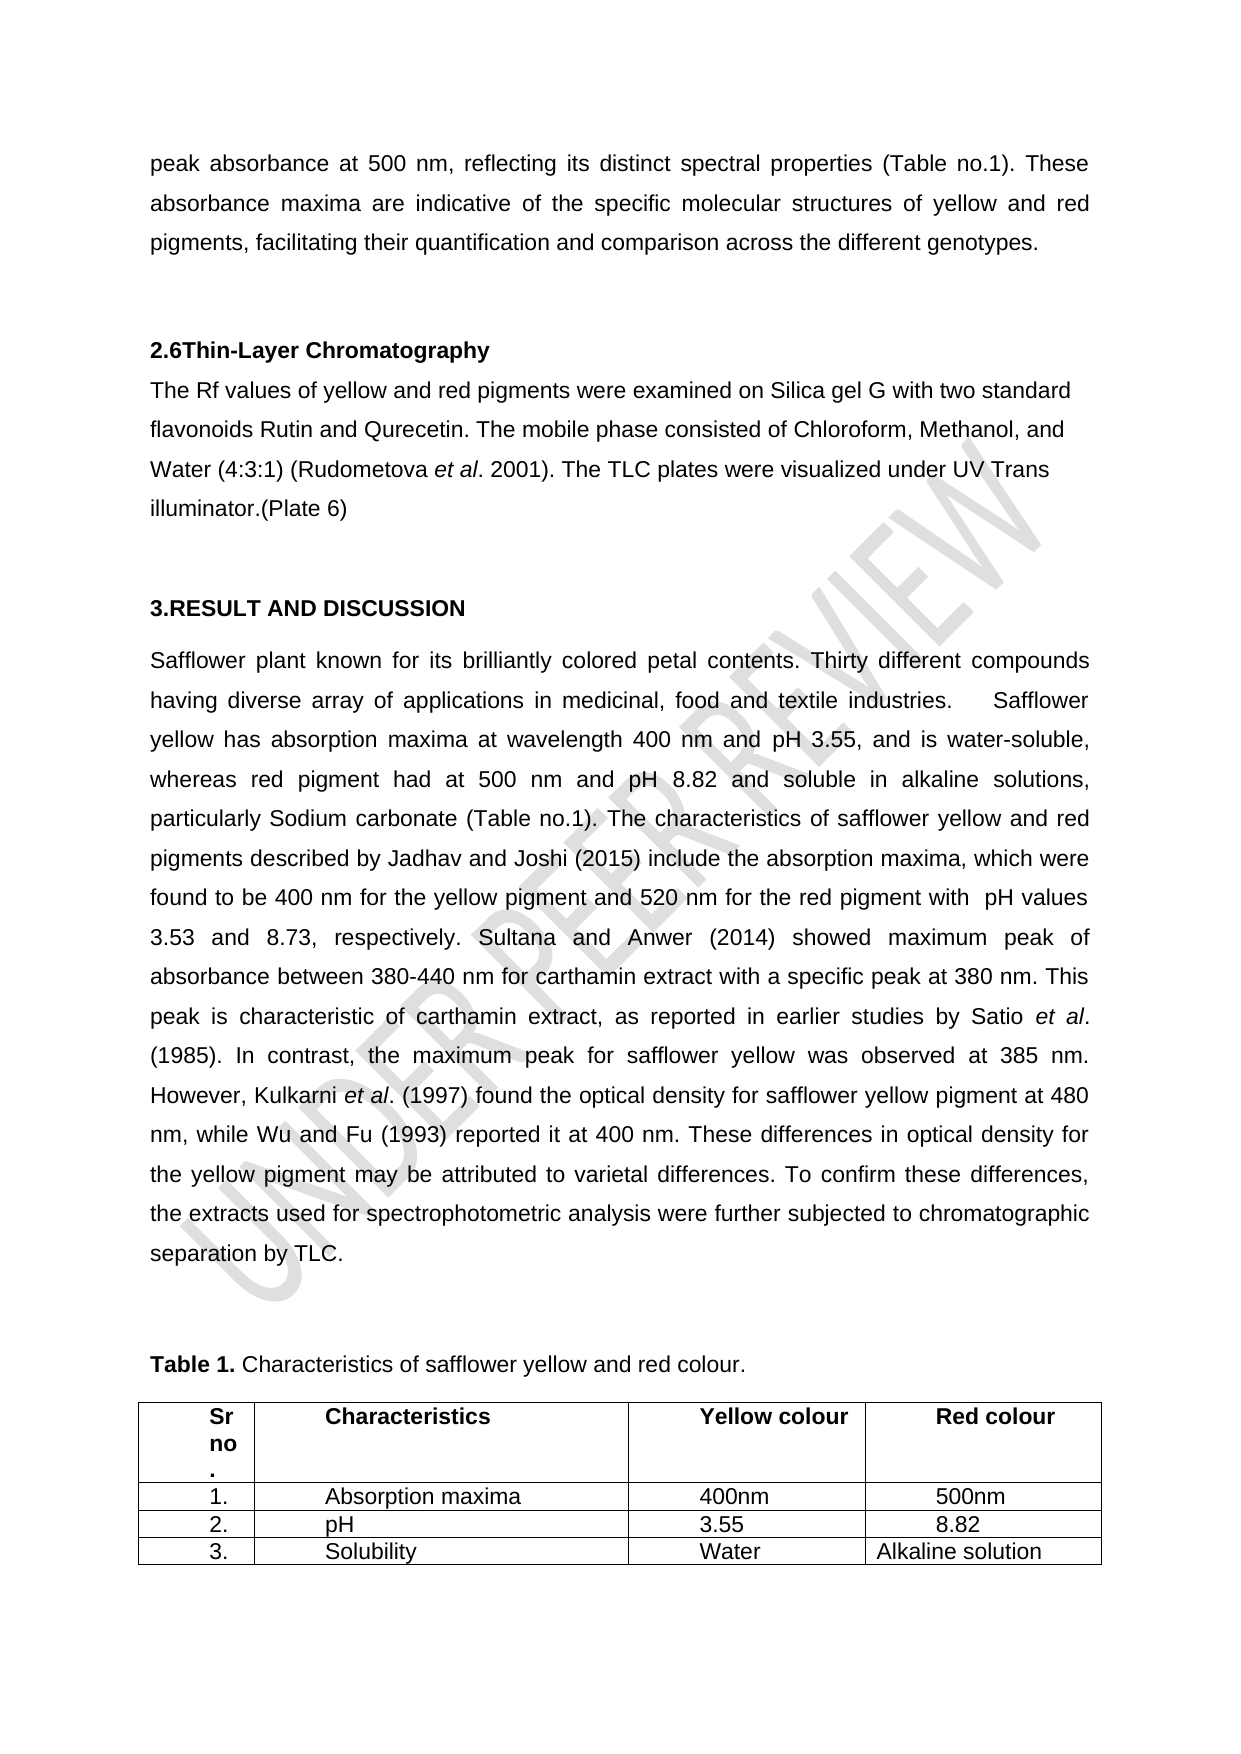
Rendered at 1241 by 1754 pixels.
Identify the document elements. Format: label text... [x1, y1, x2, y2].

text 2.6Thin-Layer Chromatography The Rf values of yellow and red pigments were examined on Silica gel G with two standard flavonoids Rutin and Qurecetin. The mobile phase consisted of Chloroform, Methanol, and Water (4:3:1) (Rudometova et al. 2001). The TLC plates were visualized under UV Trans illuminator.(Plate 6) [150, 337, 1090, 521]
table_cell 400nm [629, 1483, 865, 1509]
text Table 1. Characteristics of safflower yellow and red colour. [150, 1351, 1090, 1377]
table_cell 3. [139, 1538, 254, 1564]
table_header Yellow colour [629, 1403, 865, 1482]
text 3.RESULT AND DISCUSSION [150, 595, 1090, 621]
table_cell 2. [139, 1511, 254, 1537]
table_header Characteristics [255, 1403, 628, 1482]
table_header Sr no. [139, 1403, 254, 1482]
table_cell 1. [139, 1483, 254, 1509]
table_header Red colour [866, 1403, 1101, 1482]
table_cell Solubility [255, 1538, 628, 1564]
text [150, 150, 1090, 255]
table_cell 500nm [866, 1483, 1101, 1509]
text Safflower plant known for its brilliantly colored petal contents. Thirty different compounds having diverse array of applications in medicinal, food and textile industries. Safflower yellow has absorption maxima at wavelength 400 nm and pH 3.55, and is water-soluble, whereas red pigment had at 500 nm and pH 8.82 and soluble in alkaline solutions, particularly Sodium carbonate (Table no.1). The characteristics of safflower yellow and red pigments described by Jadhav and Joshi (2015) include the absorption maxima, which were found to be 400 nm for the yellow pigment and 520 nm for the red pigment with pH values 3.53 and 8.73, respectively. Sultana and Anwer (2014) showed maximum peak of absorbance between 380-440 nm for carthamin extract with a specific peak at 380 nm. This peak is characteristic of carthamin extract, as reported in earlier studies by Satio et al. (1985). In contrast, the maximum peak for safflower yellow was observed at 385 nm. However, Kulkarni et al. (1997) found the optical density for safflower yellow pigment at 480 nm, while Wu and Fu (1993) reported it at 400 nm. These differences in optical density for the yellow pigment may be attributed to varietal differences. To confirm these differences, the extracts used for spectrophotometric analysis were further subjected to chromatographic separation by TLC. [150, 647, 1090, 1266]
table_cell pH [255, 1511, 628, 1537]
table_cell Absorption maxima [255, 1483, 628, 1509]
table_cell Alkaline solution [866, 1538, 1101, 1564]
table_cell 8.82 [866, 1511, 1101, 1537]
table_cell Water [629, 1538, 865, 1564]
table_cell 3.55 [629, 1511, 865, 1537]
